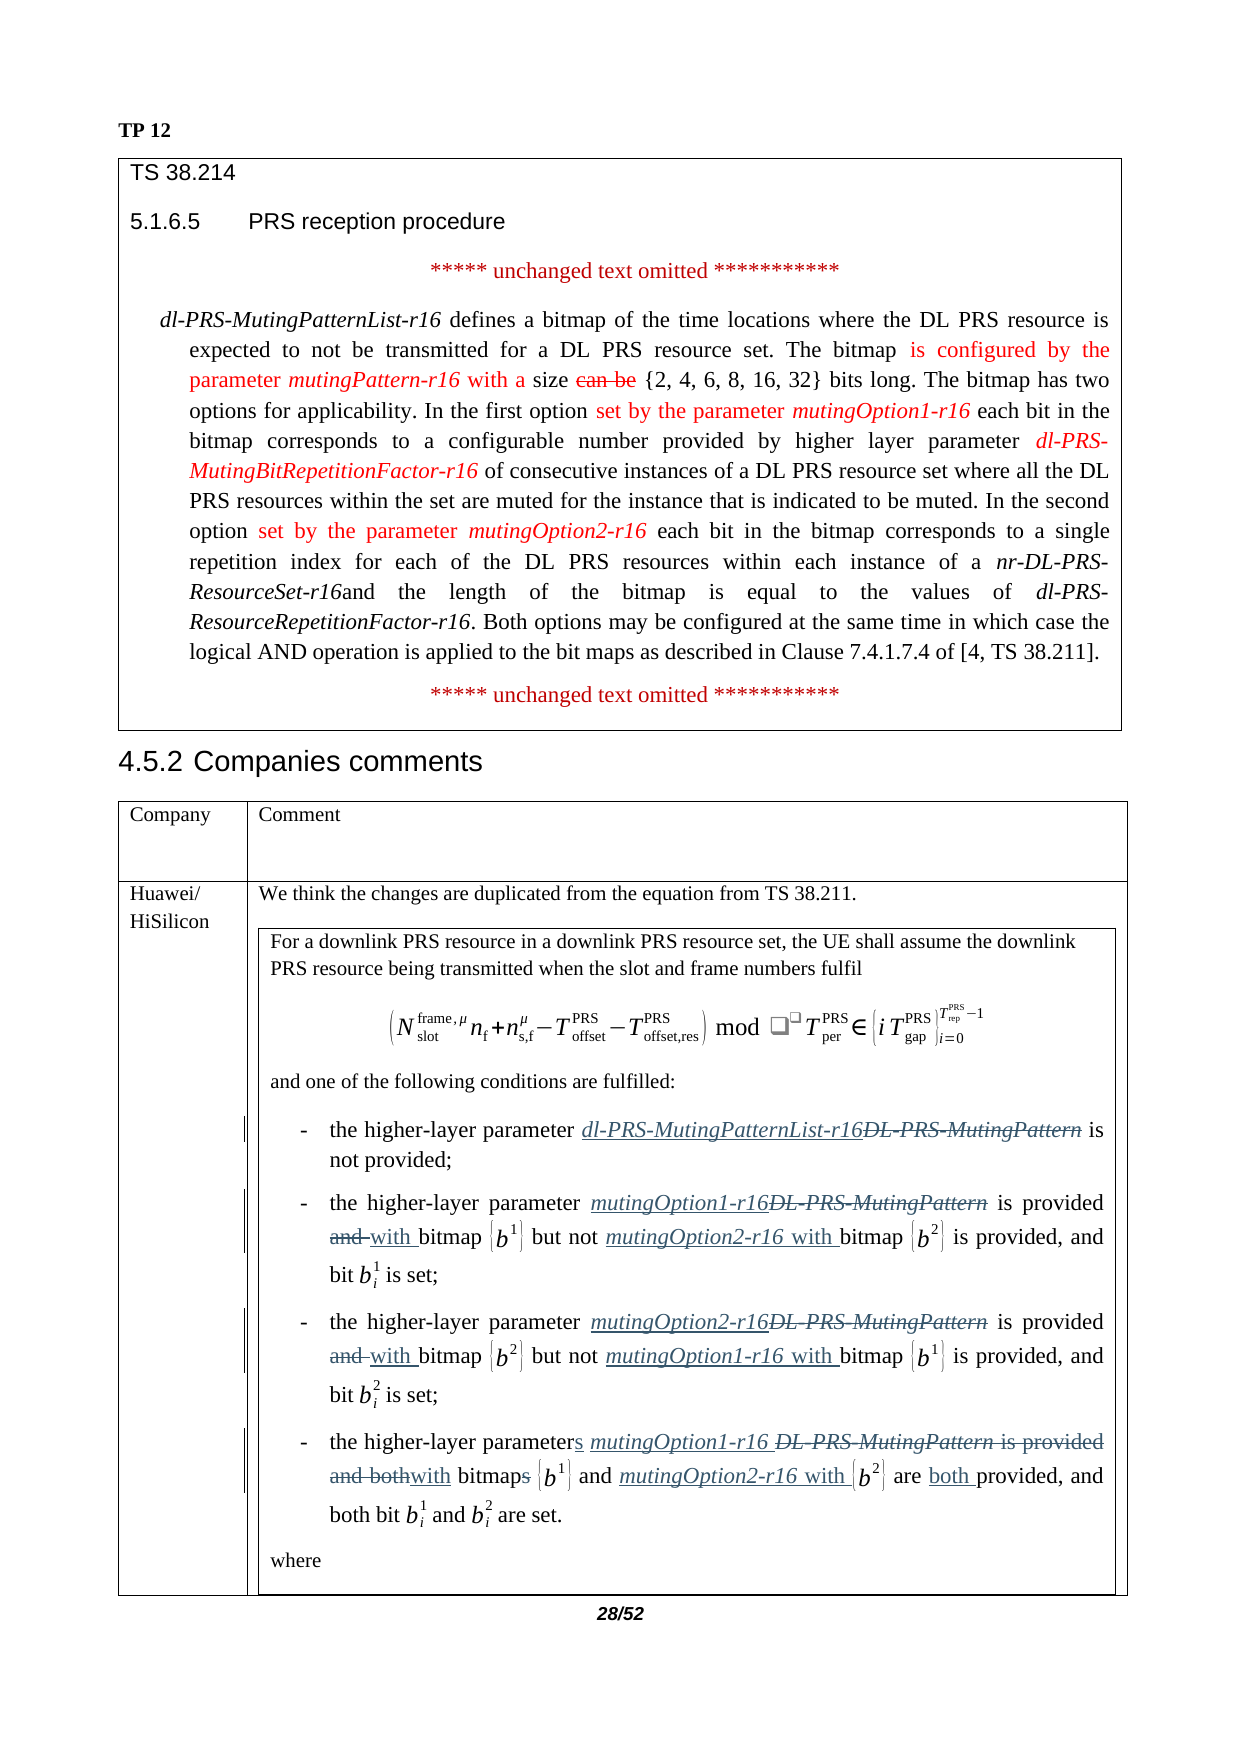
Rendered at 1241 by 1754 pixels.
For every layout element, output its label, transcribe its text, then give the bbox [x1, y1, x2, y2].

table_header TS 38.214 5.1.6.5 PRS reception procedure ***** unchanged text omitted *********** dl-PRS-MutingPatternList-r16 defines a bitmap of the time locations where the DL PRS resource is expected to not be transmitted for a DL PRS resource set. The bitmap is configured by the parameter mutingPattern-r16 with a size can be {2, 4, 6, 8, 16, 32} bits long. The bitmap has two options for applicability. In the first option set by the parameter mutingOption1-r16 each bit in the bitmap corresponds to a configurable number provided by higher layer parameter dl-PRS-MutingBitRepetitionFactor-r16 of consecutive instances of a DL PRS resource set where all the DL PRS resources within the set are muted for the instance that is indicated to be muted. In the second option set by the parameter mutingOption2-r16 each bit in the bitmap corresponds to a single repetition index for each of the DL PRS resources within each instance of a nr-DL-PRS-ResourceSet-r16and the length of the bitmap is equal to the values of dl-PRS-ResourceRepetitionFactor-r16. Both options may be configured at the same time in which case the logical AND operation is applied to the bit maps as described in Clause 7.4.1.7.4 of [4, TS 38.211]. ***** unchanged text omitted *********** [119, 159, 1121, 730]
table_header Company [119, 802, 247, 881]
table_header Comment [248, 802, 1127, 881]
table_cell Huawei/HiSilicon [119, 882, 247, 1595]
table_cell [248, 882, 1127, 1595]
text TP 12 [118, 118, 1122, 142]
subtitle Companies comments [118, 744, 1122, 777]
